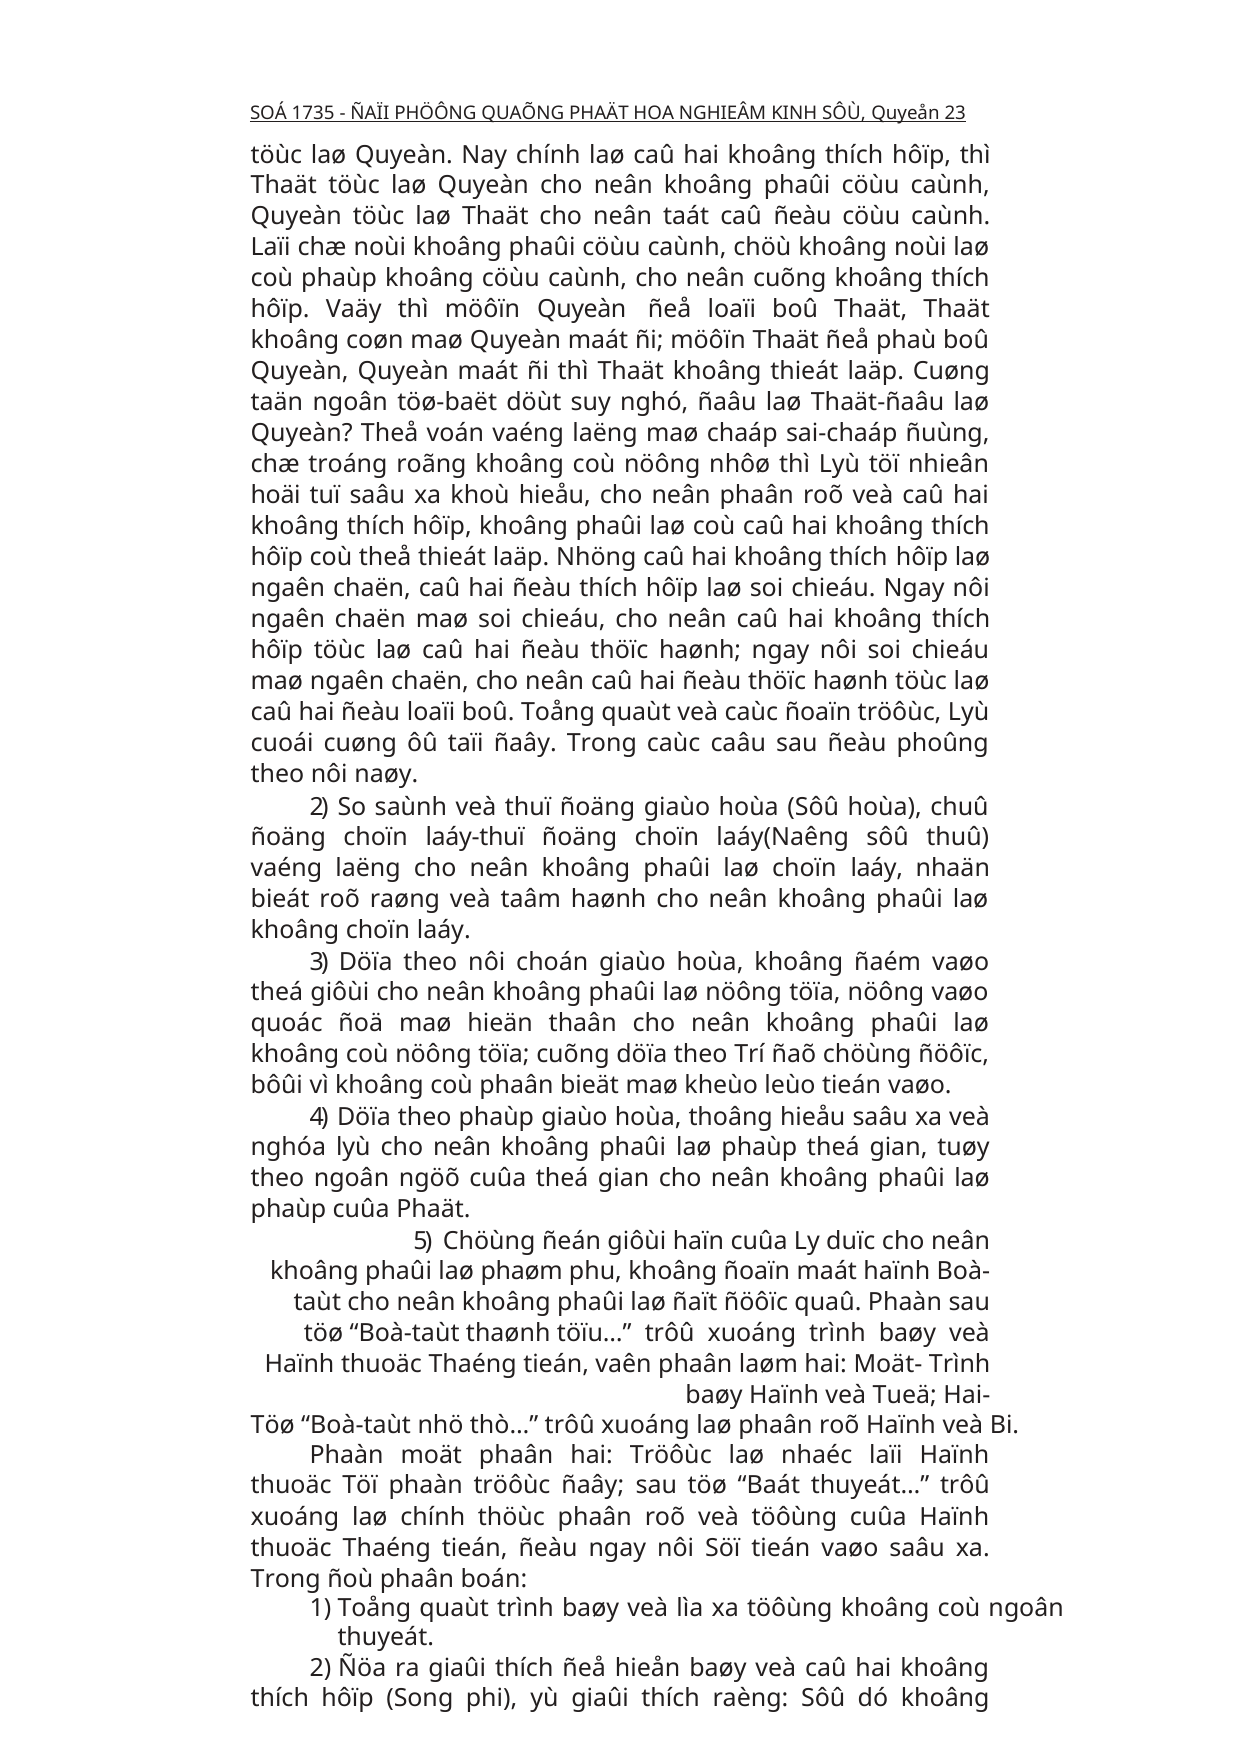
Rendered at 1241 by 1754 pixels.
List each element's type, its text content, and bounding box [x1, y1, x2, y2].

list Döïa theo nôi choán giaùo hoùa, khoâng ñaém vaøo theá giôùi cho neân khoâng phaûi laø nöông töïa, nöông vaøo quoác ñoä maø hieän thaân cho neân khoâng phaûi laø khoâng coù nöông töïa; cuõng döïa theo Trí ñaõ chöùng ñöôïc, bôûi vì khoâng coù phaân bieät maø kheùo leùo tieán vaøo. [250, 945, 990, 1100]
text Töø “Boà-taùt nhö thò…” trôû xuoáng laø phaân roõ Haïnh veà Bi. [250, 1411, 1065, 1439]
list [250, 1652, 990, 1714]
text töùc laø Quyeàn. Nay chính laø caû hai khoâng thích hôïp, thì Thaät töùc laø Quyeàn cho neân khoâng phaûi cöùu caùnh, Quyeàn töùc laø Thaät cho neân taát caû ñeàu cöùu caùnh. Laïi chæ noùi khoâng phaûi cöùu caùnh, chöù khoâng noùi laø coù phaùp khoâng cöùu caùnh, cho neân cuõng khoâng thích hôïp. Vaäy thì möôïn Quyeàn ñeå loaïi boû Thaät, Thaät khoâng coøn maø Quyeàn maát ñi; möôïn Thaät ñeå phaù boû Quyeàn, Quyeàn maát ñi thì Thaät khoâng thieát laäp. Cuøng taän ngoân töø-baët döùt suy nghó, ñaâu laø Thaät-ñaâu laø Quyeàn? Theå voán vaéng laëng maø chaáp sai-chaáp ñuùng, chæ troáng roãng khoâng coù nöông nhôø thì Lyù töï nhieân hoäi tuï saâu xa khoù hieåu, cho neân phaân roõ veà caû hai khoâng thích hôïp, khoâng phaûi laø coù caû hai khoâng thích hôïp coù theå thieát laäp. Nhöng caû hai khoâng thích hôïp laø ngaên chaën, caû hai ñeàu thích hôïp laø soi chieáu. Ngay nôi ngaên chaën maø soi chieáu, cho neân caû hai khoâng thích hôïp töùc laø caû hai ñeàu thöïc haønh; ngay nôi soi chieáu maø ngaên chaën, cho neân caû hai ñeàu thöïc haønh töùc laø caû hai ñeàu loaïi boû. Toång quaùt veà caùc ñoaïn tröôùc, Lyù cuoái cuøng ôû taïi ñaây. Trong caùc caâu sau ñeàu phoûng theo nôi naøy. [250, 138, 990, 790]
list So saùnh veà thuï ñoäng giaùo hoùa (Sôû hoùa), chuû ñoäng choïn laáy-thuï ñoäng choïn laáy(Naêng sôû thuû) vaéng laëng cho neân khoâng phaûi laø choïn laáy, nhaän bieát roõ raøng veà taâm haønh cho neân khoâng phaûi laø khoâng choïn laáy. [250, 790, 990, 945]
text Phaàn moät phaân hai: Tröôùc laø nhaéc laïi Haïnh thuoäc Töï phaàn tröôùc ñaây; sau töø “Baát thuyeát…” trôû xuoáng laø chính thöùc phaân roõ veà töôùng cuûa Haïnh thuoäc Thaéng tieán, ñeàu ngay nôi Söï tieán vaøo saâu xa. Trong ñoù phaân boán: [250, 1439, 990, 1594]
list Chöùng ñeán giôùi haïn cuûa Ly duïc cho neân khoâng phaûi laø phaøm phu, khoâng ñoaïn maát haïnh Boà-taùt cho neân khoâng phaûi laø ñaït ñöôïc quaû. Phaàn sau töø “Boà-taùt thaønh töïu…” trôû xuoáng trình baøy veà Haïnh thuoäc Thaéng tieán, vaên phaân laøm hai: Moät- Trình baøy Haïnh veà Tueä; Hai- [252, 1224, 990, 1411]
list Toång quaùt trình baøy veà lìa xa töôùng khoâng coù ngoân thuyeát. [309, 1594, 1065, 1651]
list Döïa theo phaùp giaùo hoùa, thoâng hieåu saâu xa veà nghóa lyù cho neân khoâng phaûi laø phaùp theá gian, tuøy theo ngoân ngöõ cuûa theá gian cho neân khoâng phaûi laø phaùp cuûa Phaät. [250, 1100, 990, 1224]
